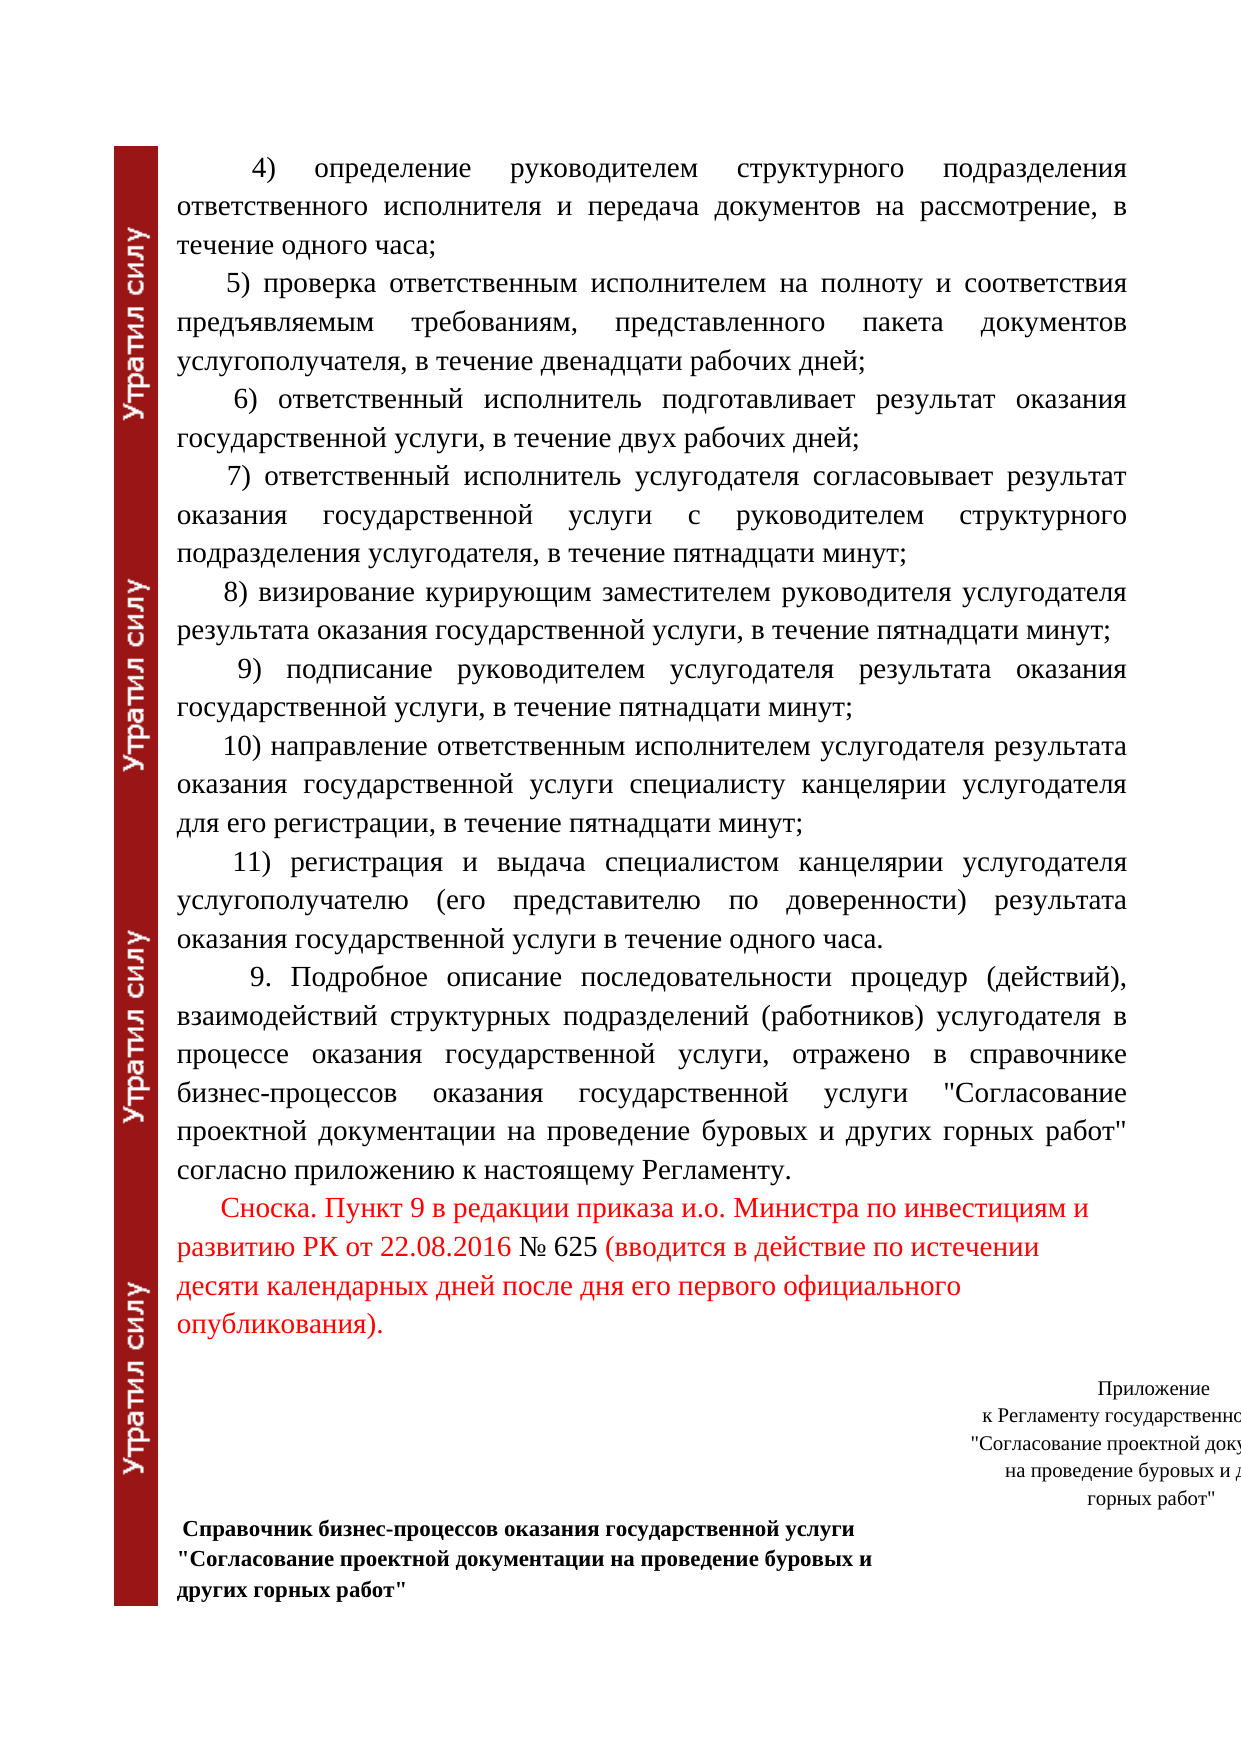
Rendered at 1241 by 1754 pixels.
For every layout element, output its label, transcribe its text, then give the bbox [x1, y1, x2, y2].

table_header Приложение к Регламенту государственной услуги "Согласование проектной документации на проведение буровых и других горных работ" [912, 1374, 1240, 1515]
picture [114, 569, 158, 574]
picture [114, 1370, 158, 1374]
text 8) визирование курирующим заместителем руководителя услугодателя результата оказания государственной услуги, в течение пятнадцати минут; [112, 574, 1128, 646]
picture [114, 146, 158, 150]
text Сноска. Пункт 9 в редакции приказа и.о. Министра по инвестициям и развитию РК от 22.08.2016 № 625 (вводится в действие по истечении десяти календарных дней после дня его первого официального опубликования). [112, 1191, 1128, 1370]
text 10) направление ответственным исполнителем услугодателя результата оказания государственной услуги специалисту канцелярии услугодателя для его регистрации, в течение пятнадцати минут; [112, 728, 1128, 839]
picture [114, 376, 158, 381]
text 6) ответственный исполнитель подготавливает результат оказания государственной услуги, в течение двух рабочих дней; [112, 381, 1128, 453]
table_header [101, 1374, 912, 1515]
text 9. Подробное описание последовательности процедур (действий), взаимодействий структурных подразделений (работников) услугодателя в процессе оказания государственной услуги, отражено в справочнике бизнес-процессов оказания государственной услуги "Согласование проектной документации на проведение буровых и других горных работ" согласно приложению к настоящему Регламенту. [112, 959, 1128, 1186]
picture [114, 1602, 158, 1606]
picture [114, 723, 158, 728]
text 11) регистрация и выдача специалистом канцелярии услугодателя услугополучателю (его представителю по доверенности) результата оказания государственной услуги в течение одного часа. [112, 844, 1128, 954]
text 4) определение руководителем структурного подразделения ответственного исполнителя и передача документов на рассмотрение, в течение одного часа; [112, 150, 1128, 261]
picture [114, 1186, 158, 1191]
picture [114, 646, 158, 651]
picture [114, 453, 158, 458]
picture [114, 261, 158, 266]
text 7) ответственный исполнитель услугодателя согласовывает результат оказания государственной услуги с руководителем структурного подразделения услугодателя, в течение пятнадцати минут; [112, 458, 1128, 569]
text Справочник бизнес-процессов оказания государственной услуги "Согласование проектной документации на проведение буровых и других горных работ" [112, 1515, 1128, 1602]
text 9) подписание руководителем услугодателя результата оказания государственной услуги, в течение пятнадцати минут; [112, 651, 1128, 723]
picture [114, 954, 158, 959]
picture [114, 839, 158, 844]
text 5) проверка ответственным исполнителем на полноту и соответствия предъявляемым требованиям, представленного пакета документов услугополучателя, в течение двенадцати рабочих дней; [112, 266, 1128, 376]
